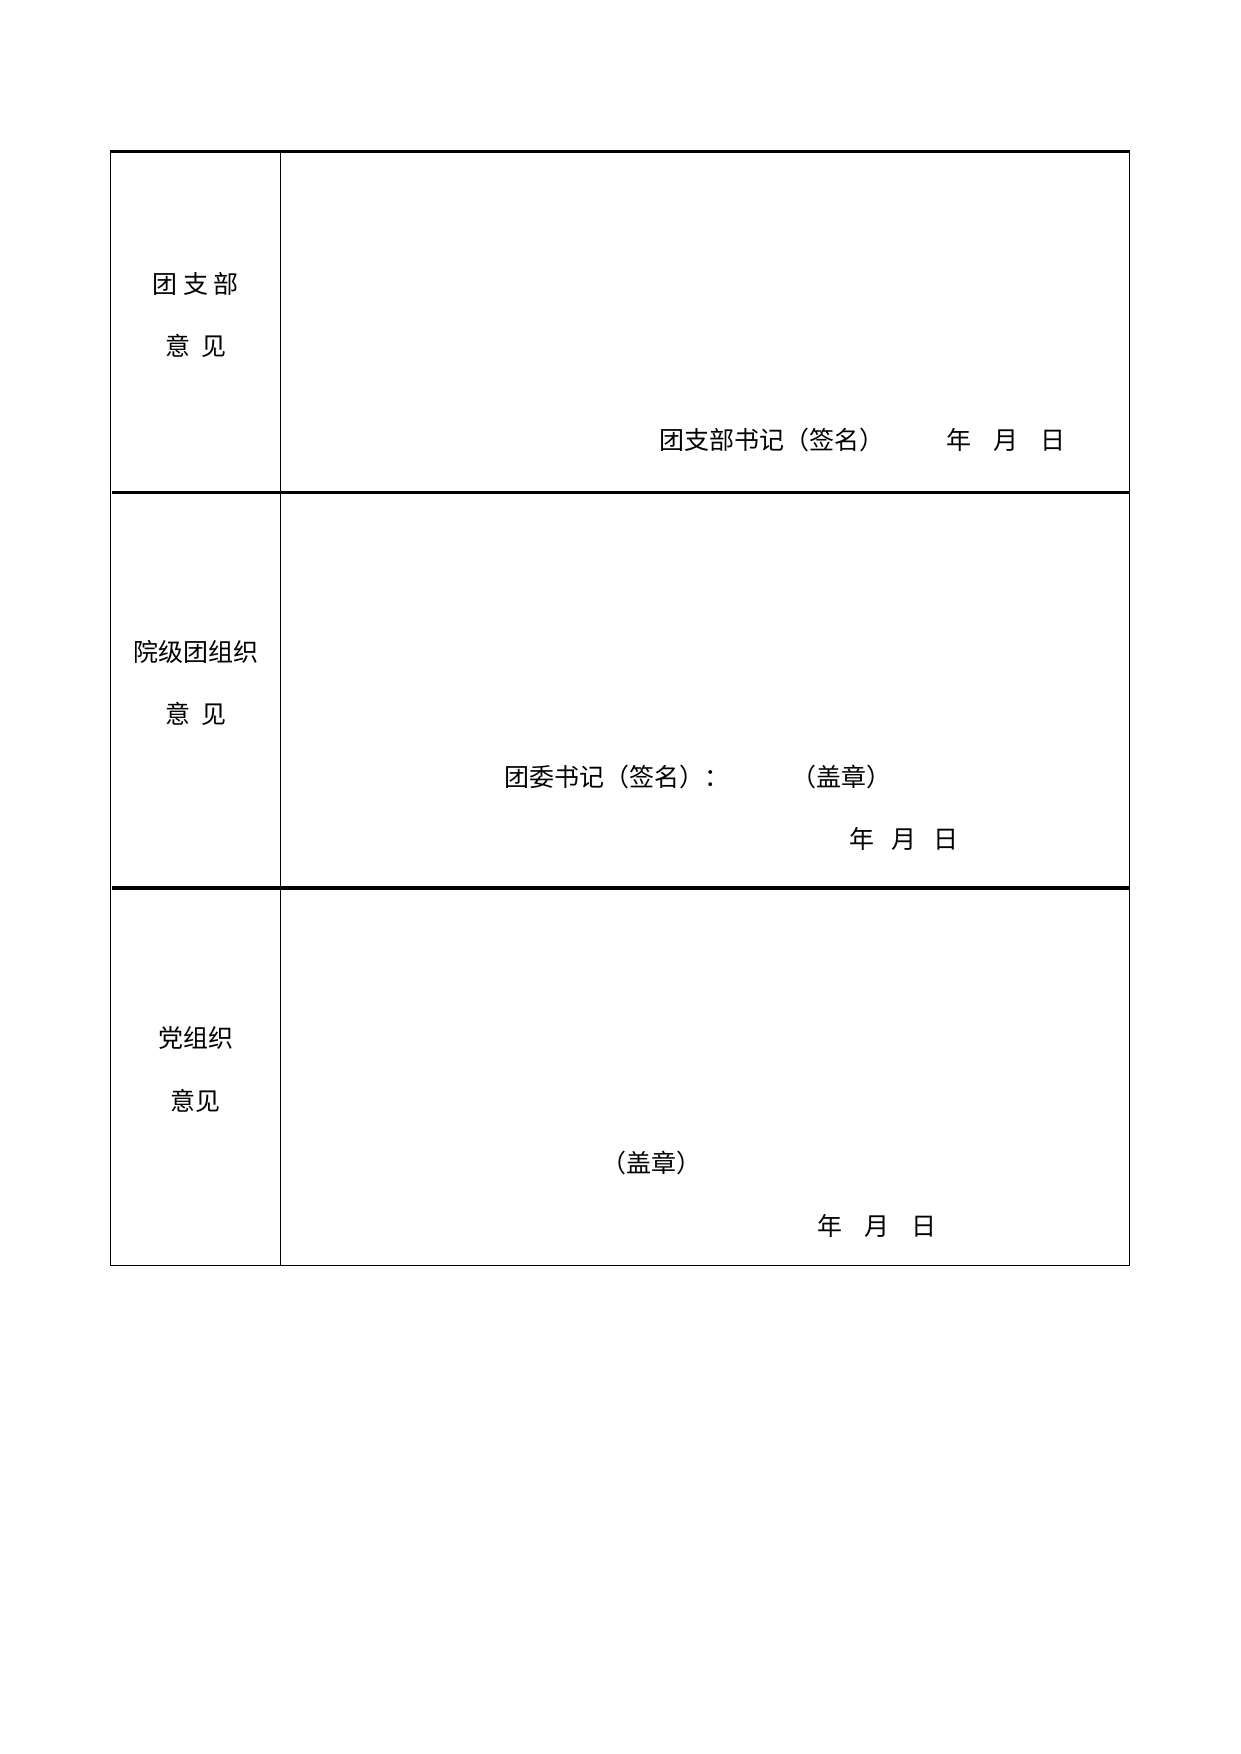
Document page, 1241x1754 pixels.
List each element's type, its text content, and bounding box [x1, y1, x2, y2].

table_cell （盖章） 年 月 日 [281, 890, 1129, 1264]
table_cell 党组织 意见 [111, 887, 280, 1264]
table_cell 团支部书记（签名） 年 月 日 [281, 153, 1129, 491]
table_cell 团 支 部 意 见 [111, 153, 280, 491]
table_cell 团委书记（签名）： （盖章） 年 月 日 [281, 494, 1129, 886]
table_cell 院级团组织 意 见 [111, 492, 280, 886]
